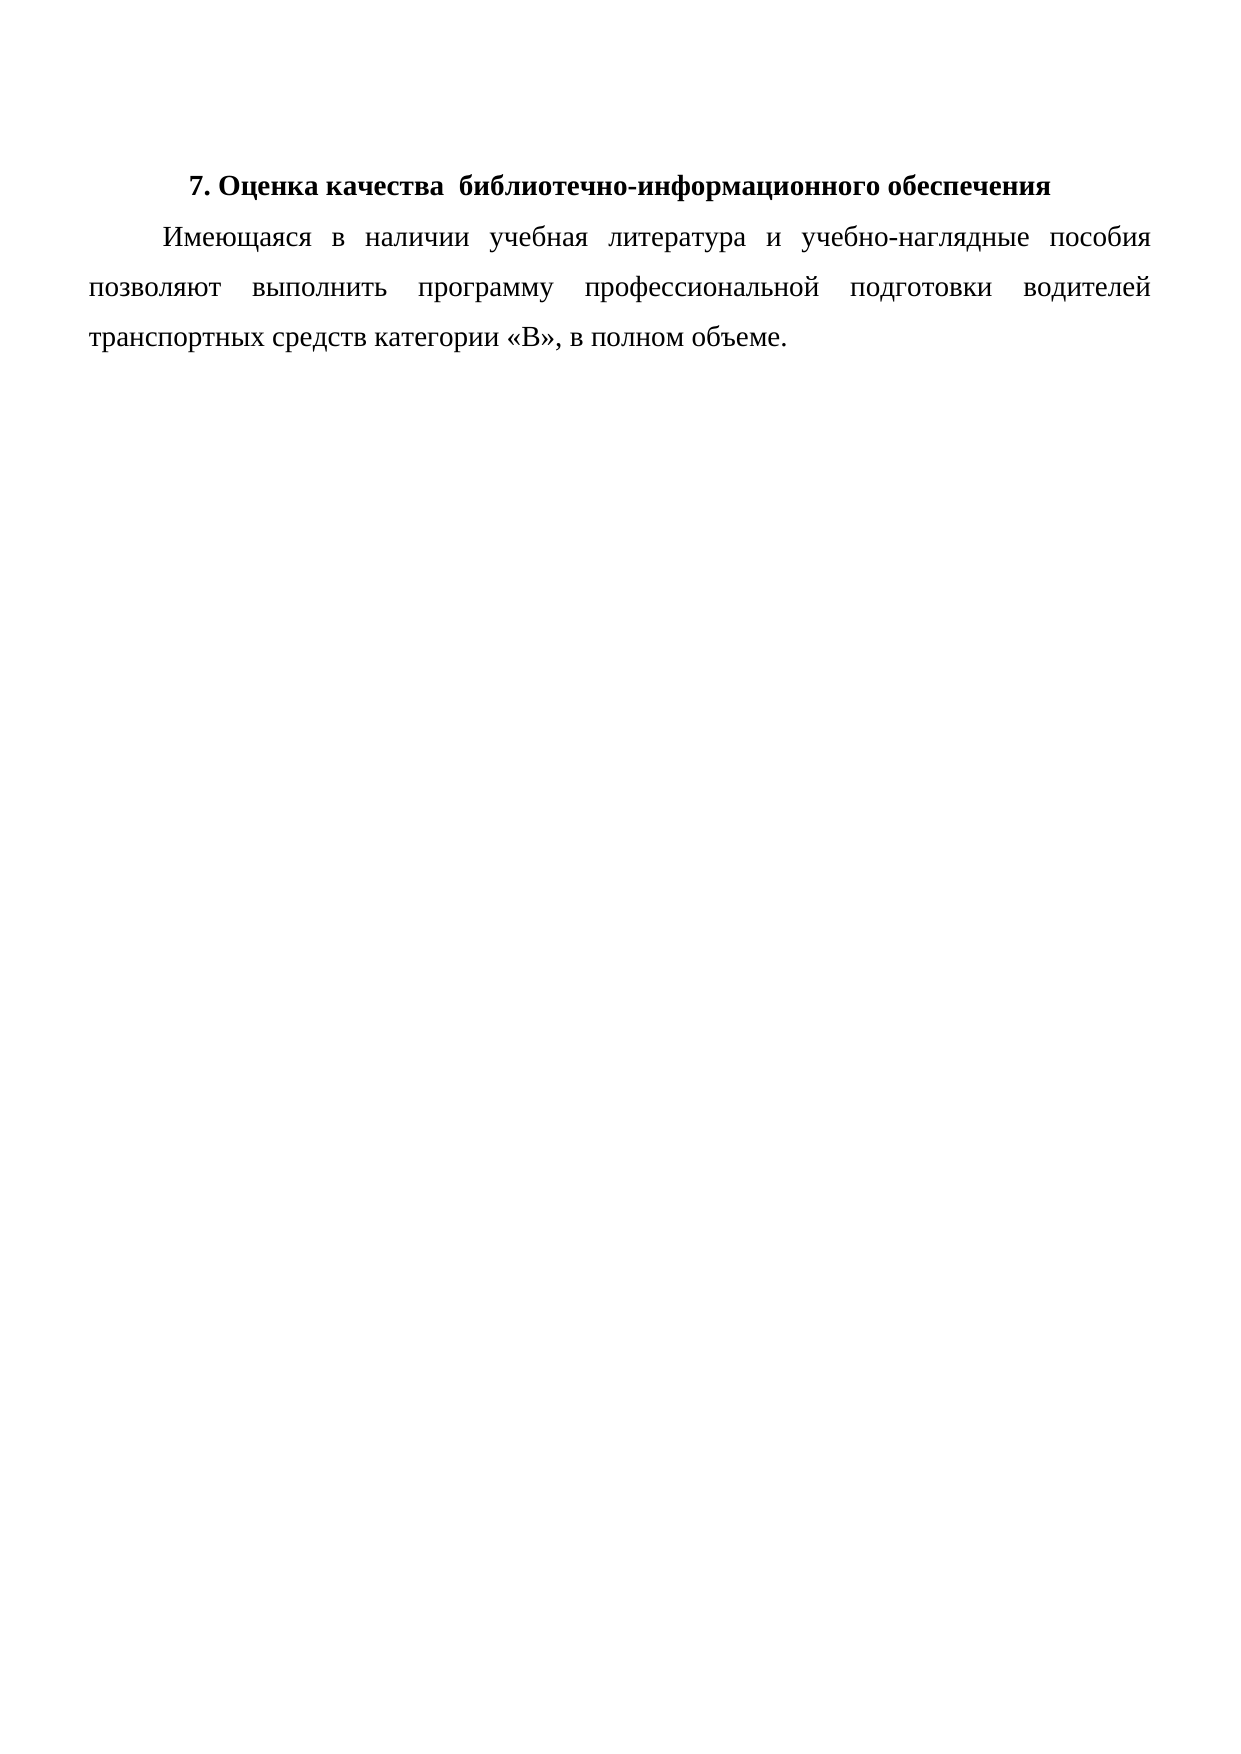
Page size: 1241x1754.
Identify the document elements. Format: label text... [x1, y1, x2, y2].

text Имеющаяся в наличии учебная литература и учебно-наглядные пособия позволяют выполнить программу профессиональной подготовки водителей транспортных средств категории «В», в полном объеме. [89, 219, 1152, 353]
text 7. Оценка качества библиотечно-информационного обеспечения [89, 168, 1152, 202]
